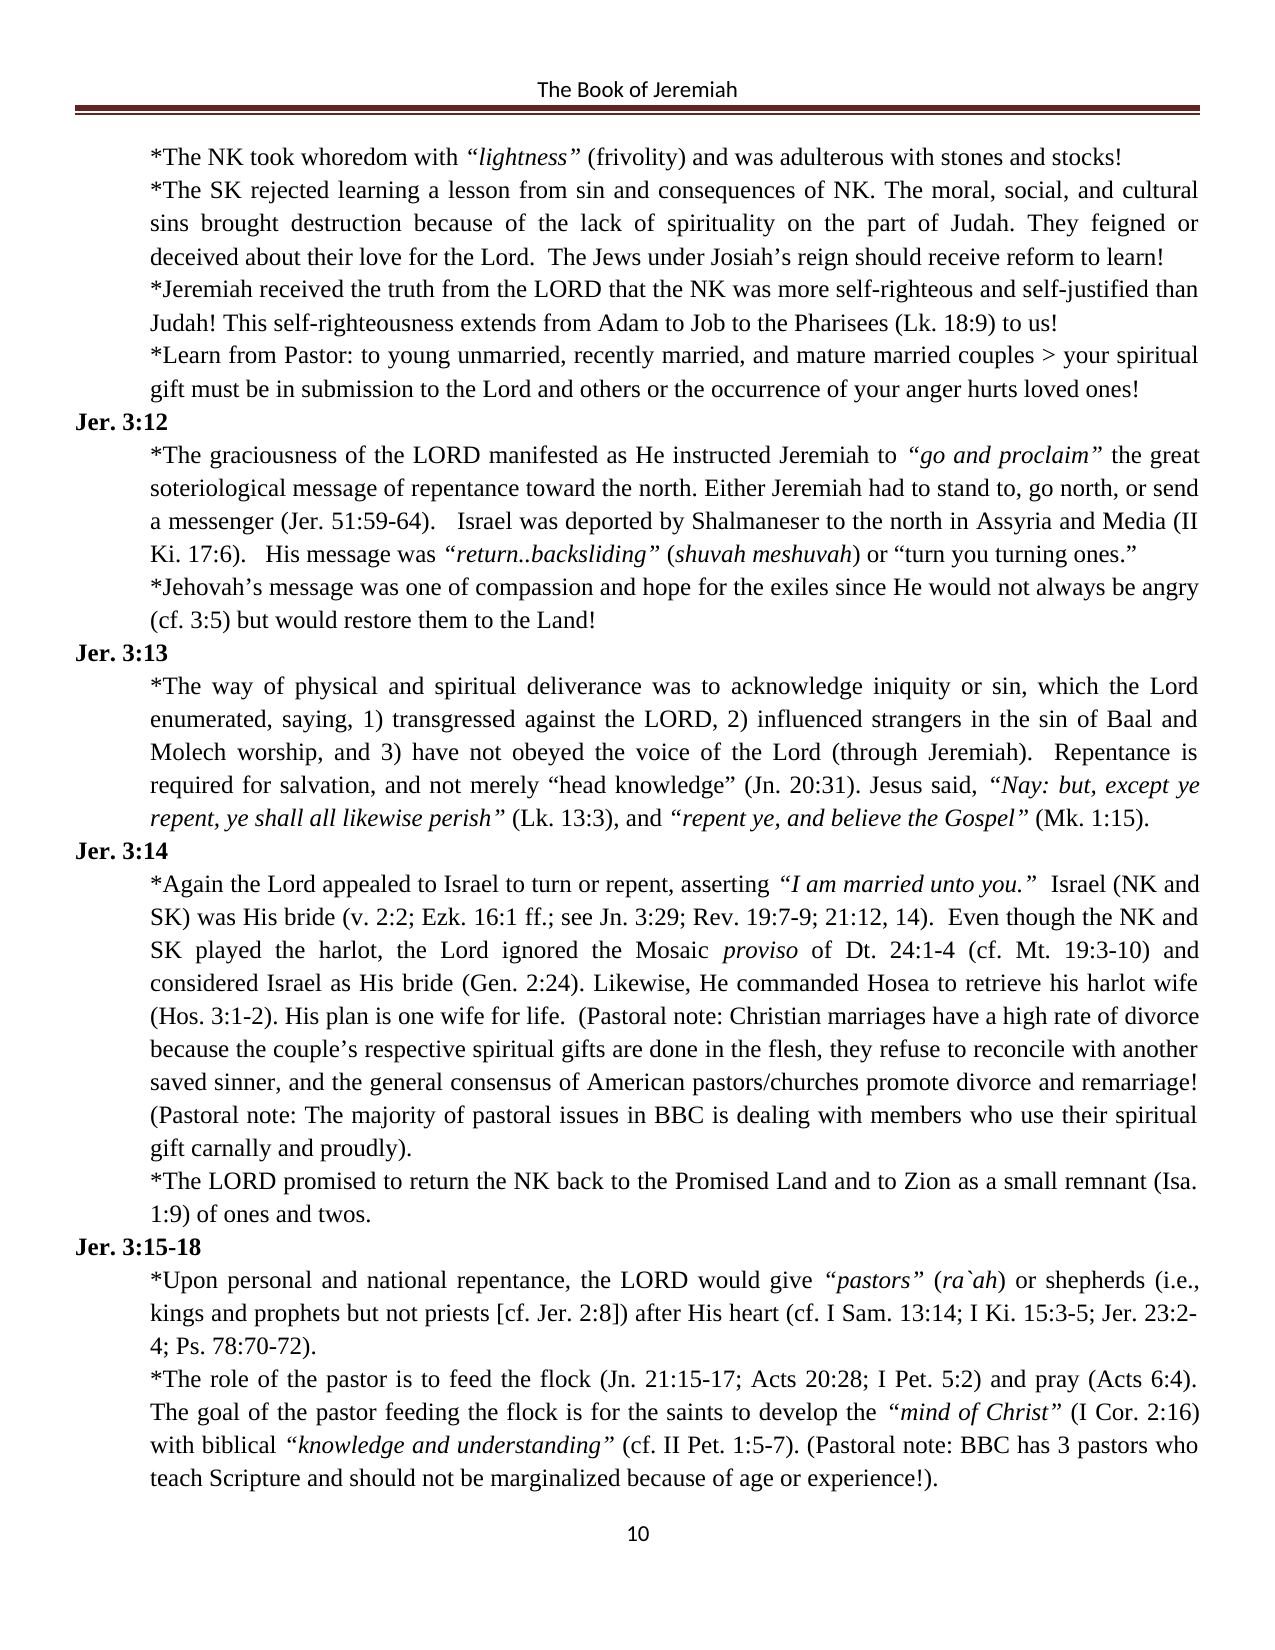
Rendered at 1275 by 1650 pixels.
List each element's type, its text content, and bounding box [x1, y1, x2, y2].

text *Jeremiah received the truth from the LORD that the NK was more self-righteous and self-justified than Judah! This self-righteousness extends from Adam to Job to the Pharisees (Lk. 18:9) to us! [150, 274, 1200, 336]
text *The graciousness of the LORD manifested as He instructed Jeremiah to “go and proclaim” the great soteriological message of repentance toward the north. Either Jeremiah had to stand to, go north, or send a messenger (Jer. 51:59-64). Israel was deported by Shalmaneser to the north in Assyria and Media (II Ki. 17:6). His message was “return..backsliding” (shuvah meshuvah) or “turn you turning ones.” [150, 440, 1200, 567]
text *Learn from Pastor: to young unmarried, recently married, and mature married couples > your spiritual gift must be in submission to the Lord and others or the occurrence of your anger hurts loved ones! [75, 341, 1200, 402]
text *Upon personal and national repentance, the LORD would give “pastors” (ra`ah) or shepherds (i.e., kings and prophets but not priests [cf. Jer. 2:8]) after His heart (cf. I Sam. 13:14; I Ki. 15:3-5; Jer. 23:2-4; Ps. 78:70-72). [150, 1265, 1200, 1360]
text *The role of the pastor is to feed the flock (Jn. 21:15-17; Acts 20:28; I Pet. 5:2) and pray (Acts 6:4). The goal of the pastor feeding the flock is for the saints to develop the “mind of Christ” (I Cor. 2:16) with biblical “knowledge and understanding” (cf. II Pet. 1:5-7). (Pastoral note: BBC has 3 pastors who teach Scripture and should not be marginalized because of age or experience!). [150, 1364, 1200, 1492]
text Jer. 3:13 [75, 638, 1200, 667]
text Jer. 3:12 [75, 407, 1200, 435]
text *The NK took whoredom with “lightness” (frivolity) and was adulterous with stones and stocks! [75, 142, 1200, 171]
text Jer. 3:14 [75, 836, 1200, 865]
text *The SK rejected learning a lesson from sin and consequences of NK. The moral, social, and cultural sins brought destruction because of the lack of spirituality on the part of Judah. They feigned or deceived about their love for the Lord. The Jews under Josiah’s reign should receive reform to learn! [75, 176, 1200, 270]
text *Again the Lord appealed to Israel to turn or repent, asserting “I am married unto you.” Israel (NK and SK) was His bride (v. 2:2; Ezk. 16:1 ff.; see Jn. 3:29; Rev. 19:7-9; 21:12, 14). Even though the NK and SK played the harlot, the Lord ignored the Mosaic proviso of Dt. 24:1-4 (cf. Mt. 19:3-10) and considered Israel as His bride (Gen. 2:24). Likewise, He commanded Hosea to retrieve his harlot wife (Hos. 3:1-2). His plan is one wife for life. (Pastoral note: Christian marriages have a high rate of divorce because the couple’s respective spiritual gifts are done in the flesh, they refuse to reconcile with another saved sinner, and the general consensus of American pastors/churches promote divorce and remarriage! (Pastoral note: The majority of pastoral issues in BBC is dealing with members who use their spiritual gift carnally and proudly). [150, 869, 1200, 1162]
text Jer. 3:15-18 [75, 1232, 1200, 1261]
text *The way of physical and spiritual deliverance was to acknowledge iniquity or sin, which the Lord enumerated, saying, 1) transgressed against the LORD, 2) influenced strangers in the sin of Baal and Molech worship, and 3) have not obeyed the voice of the Lord (through Jeremiah). Repentance is required for salvation, and not merely “head knowledge” (Jn. 20:31). Jesus said, “Nay: but, except ye repent, ye shall all likewise perish” (Lk. 13:3), and “repent ye, and believe the Gospel” (Mk. 1:15). [150, 671, 1200, 832]
text *The LORD promised to return the NK back to the Promised Land and to Zion as a small remnant (Isa. 1:9) of ones and twos. [150, 1166, 1200, 1228]
text *Jehovah’s message was one of compassion and hope for the exiles since He would not always be angry (cf. 3:5) but would restore them to the Land! [150, 572, 1200, 633]
